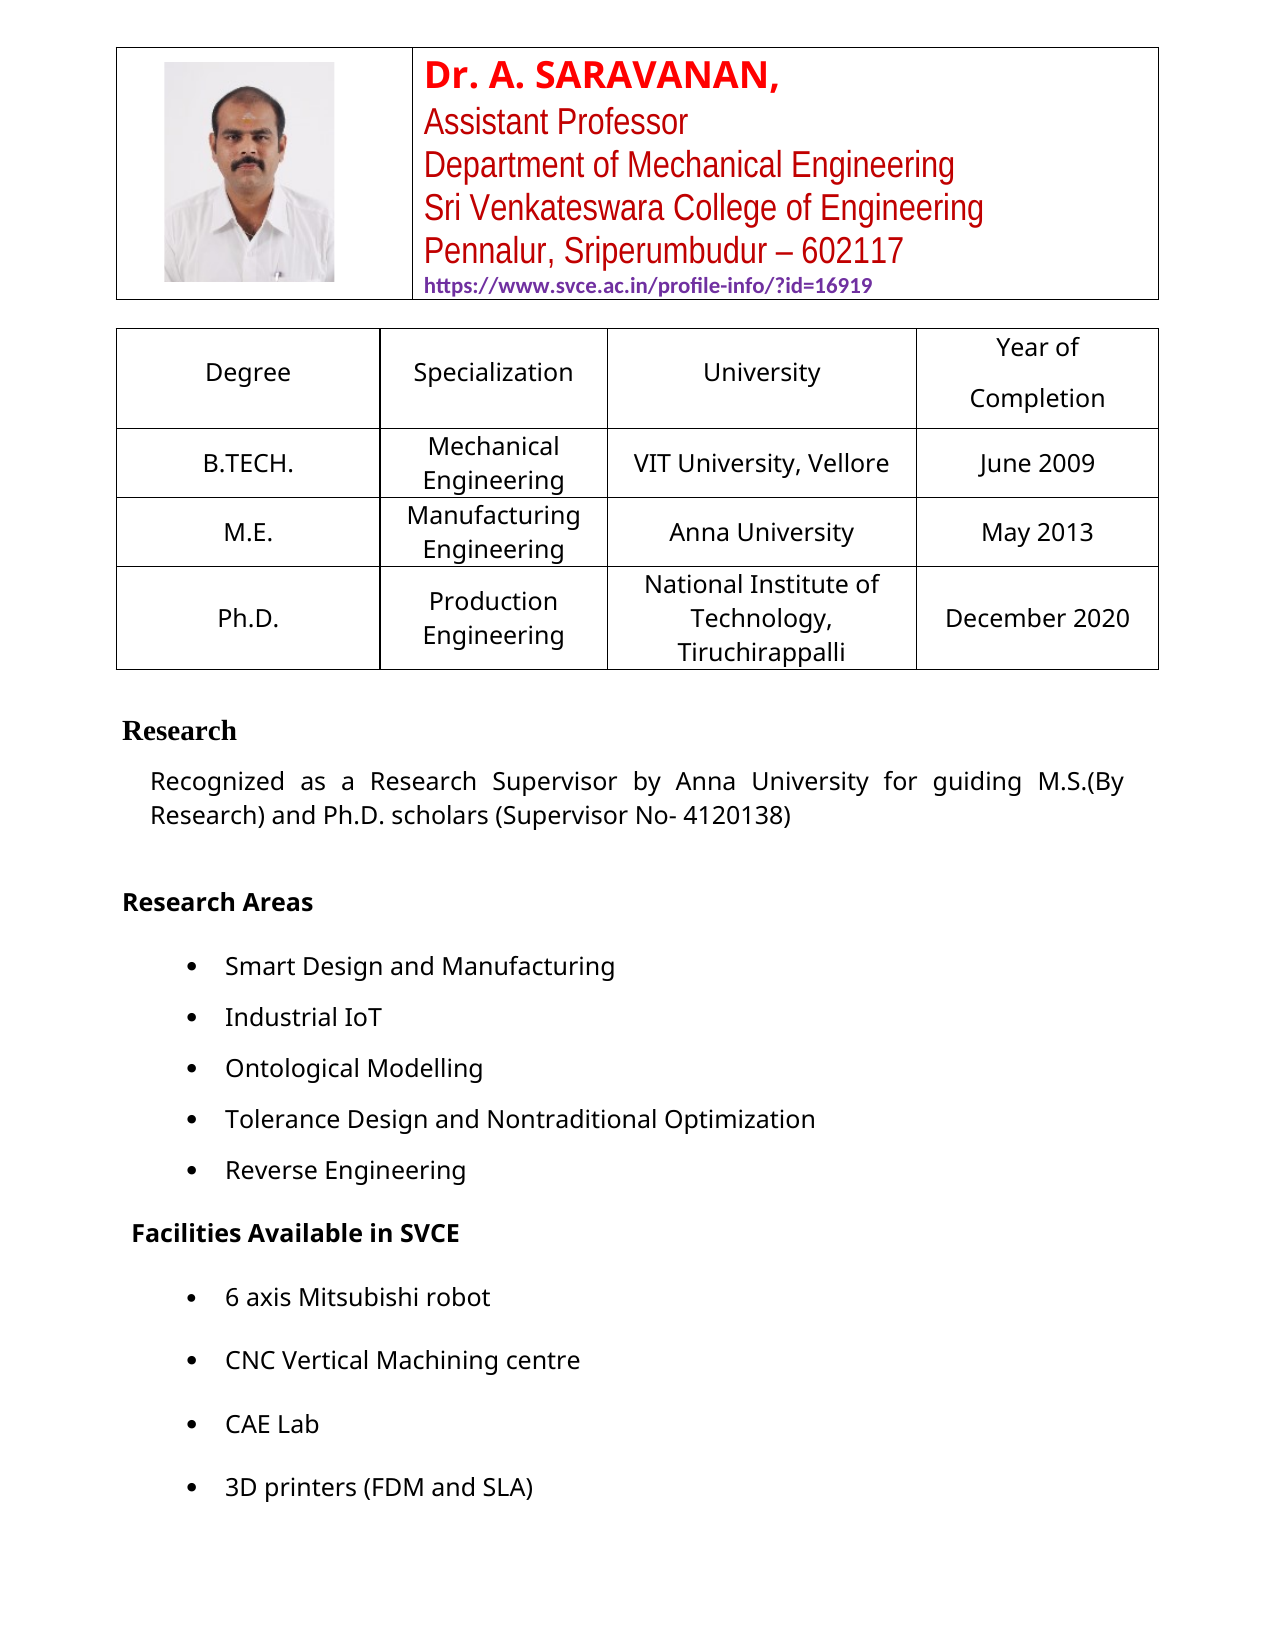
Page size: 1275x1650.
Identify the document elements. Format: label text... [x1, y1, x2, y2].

table_header [117, 48, 412, 299]
table_cell National Institute of Technology, Tiruchirappalli [608, 567, 916, 669]
list CAE Lab [187, 1406, 1125, 1441]
table_header University [608, 329, 916, 427]
list CNC Vertical Machining centre [187, 1343, 1125, 1377]
table_header Degree [117, 329, 379, 427]
list Smart Design and Manufacturing [187, 948, 1125, 982]
table_cell June 2009 [917, 429, 1158, 497]
list Ontological Modelling [187, 1050, 1125, 1084]
text Research Areas [122, 884, 1125, 919]
table_header Dr. A. SARAVANAN, Assistant Professor Department of Mechanical Engineering Sri Venkateswara College of Engineering Pennalur, Sriperumbudur – 602117 https://www.svce.ac.in/profile-info/?id=16919 [413, 48, 1158, 299]
picture [164, 62, 335, 282]
table_cell Anna University [608, 498, 916, 566]
table_cell May 2013 [917, 498, 1158, 566]
list Reverse Engineering [187, 1152, 1125, 1186]
table_cell M.E. [117, 498, 379, 566]
list 6 axis Mitsubishi robot [187, 1279, 1125, 1313]
table_cell Ph.D. [117, 567, 379, 669]
table_cell B.TECH. [117, 429, 379, 497]
table_header Specialization [381, 329, 607, 427]
table_cell Production Engineering [381, 567, 607, 669]
text Recognized as a Research Supervisor by Anna University for guiding M.S.(By Research) and Ph.D. scholars (Supervisor No- 4120138) [150, 763, 1125, 832]
table_cell Mechanical Engineering [381, 429, 607, 497]
list 3D printers (FDM and SLA) [187, 1470, 1125, 1504]
table_cell VIT University, Vellore [608, 429, 916, 497]
table_cell December 2020 [917, 567, 1158, 669]
text Research [122, 713, 1125, 747]
list Industrial IoT [187, 999, 1125, 1033]
table_cell Manufacturing Engineering [381, 498, 607, 566]
list Facilities Available in SVCE [131, 1216, 1125, 1250]
list Tolerance Design and Nontraditional Optimization [187, 1101, 1125, 1135]
table_header Year of Completion [917, 329, 1158, 427]
